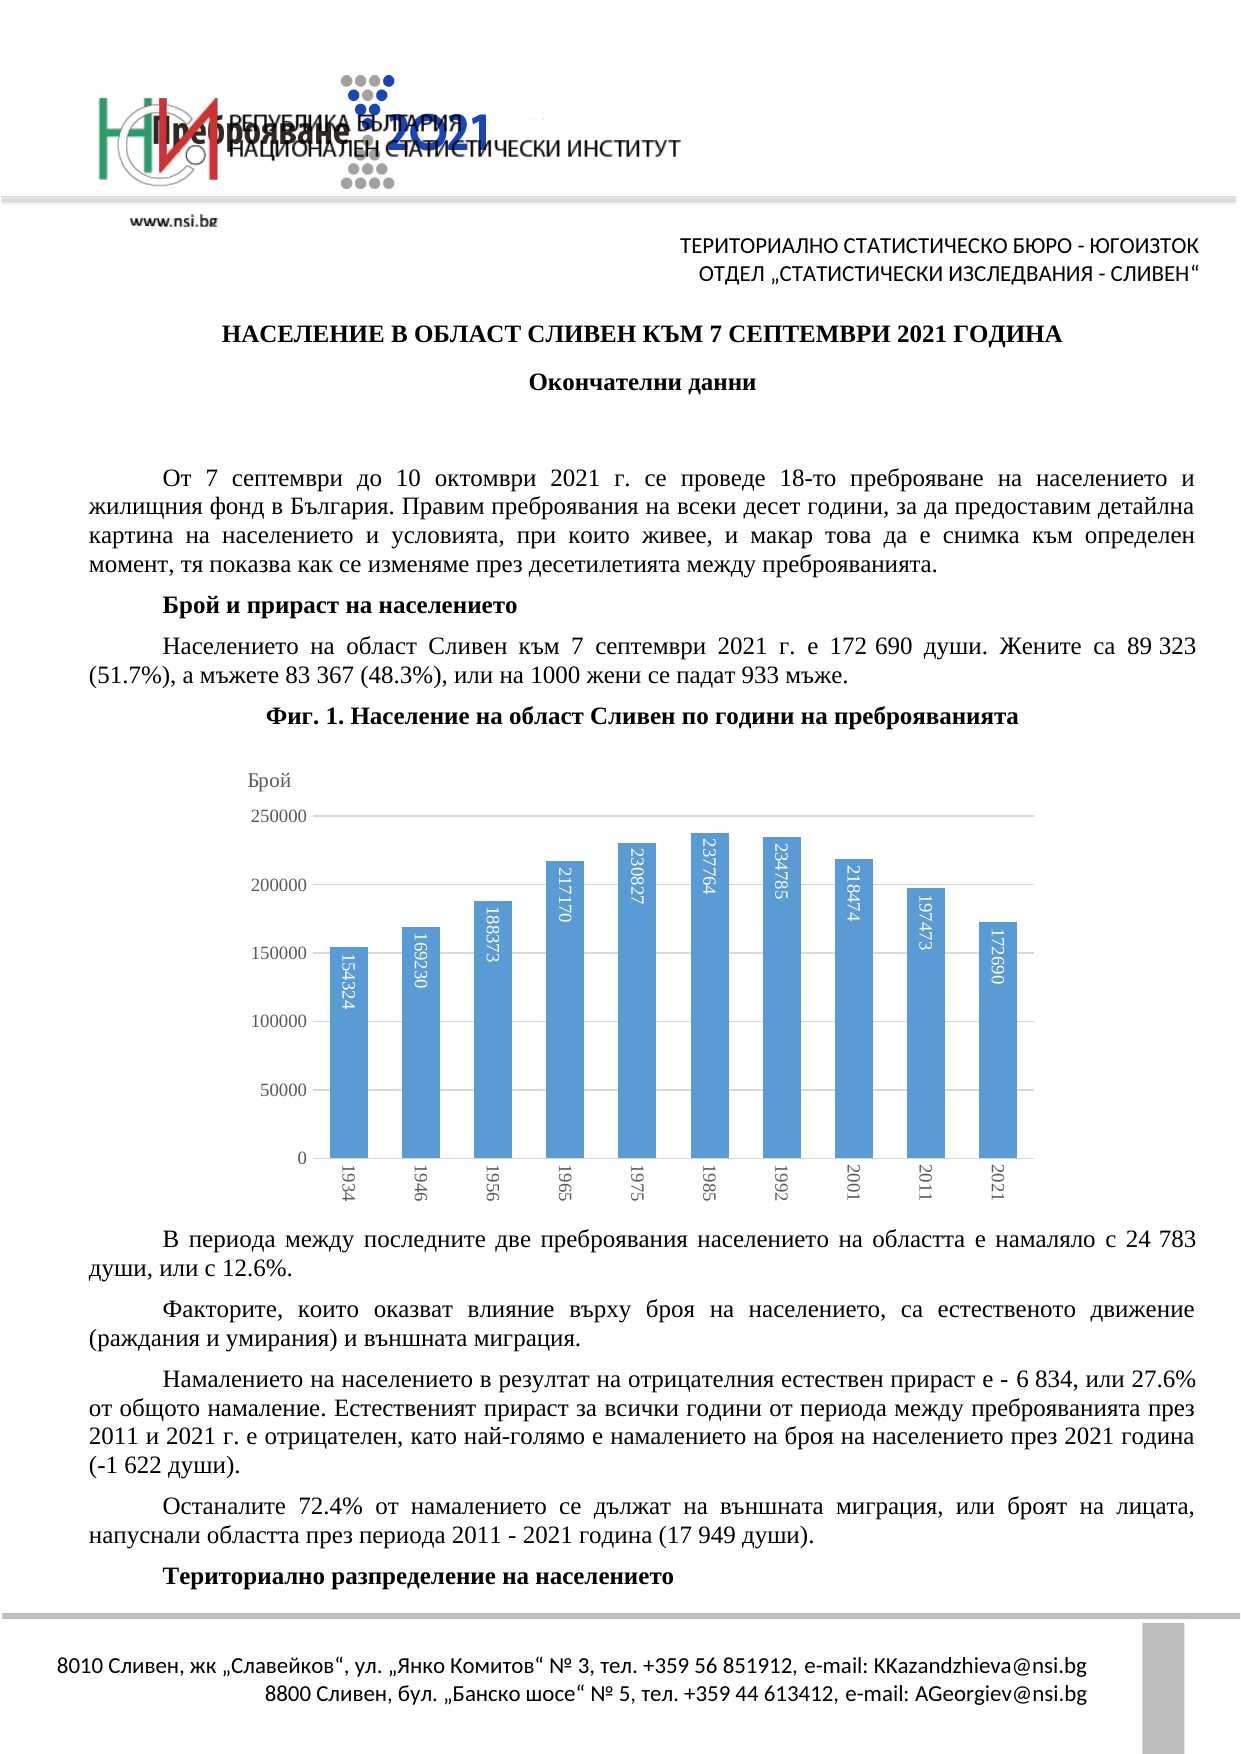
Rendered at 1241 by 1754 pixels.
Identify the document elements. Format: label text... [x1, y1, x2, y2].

text От 7 септември до 10 октомври 2021 г. се проведе 18-то преброяване на населението и жилищния фонд в България. Правим преброявания на всеки десет години, за да предоставим детайлна картина на населението и условията, при които живее, и макар това да е снимка към определен момент, тя показва как се изменяме през десетилетията между преброяванията. [89, 463, 1196, 578]
text Факторите, които оказват влияние върху броя на населението, са естественото движение (раждания и умирания) и външната миграция. [89, 1294, 1196, 1351]
text Намалението на населението в резултат на отрицателния естествен прираст е - 6 834, или 27.6% от общото намаление. Естественият прираст за всички години от периода между преброяванията през 2011 и 2021 г. е отрицателен, като най-голямо е намалението на броя на населението през 2021 година (-1 622 души). [89, 1364, 1196, 1479]
text В периода между последните две преброявания населението на областта е намаляло с 24 783 души, или с 12.6%. [89, 1224, 1196, 1281]
picture [1142, 1623, 1185, 1754]
text НАСЕЛЕНИЕ В ОБЛАСТ СЛИВЕН КЪМ 7 СЕПТЕМВРИ 2021 ГОДИНА [89, 319, 1196, 348]
text Брой и прираст на населението [89, 590, 1196, 619]
text Населението на област Сливен към 7 септември 2021 г. е 172 690 души. Жените са 89 323 (51.7%), а мъжете 83 367 (48.3%), или на 1000 жени се падат 933 мъже. [89, 631, 1196, 689]
picture [153, 75, 486, 189]
text Останалите 72.4% от намалението се дължат на външната миграция, или броят на лицата, напуснали областта през периода 2011 - 2021 година (17 949 души). [89, 1491, 1196, 1549]
text Териториално разпределение на населението [89, 1561, 1196, 1590]
text Окончателни данни [89, 367, 1196, 396]
text Фиг. 1. Население на област Сливен по години на преброяванията [89, 701, 1196, 730]
